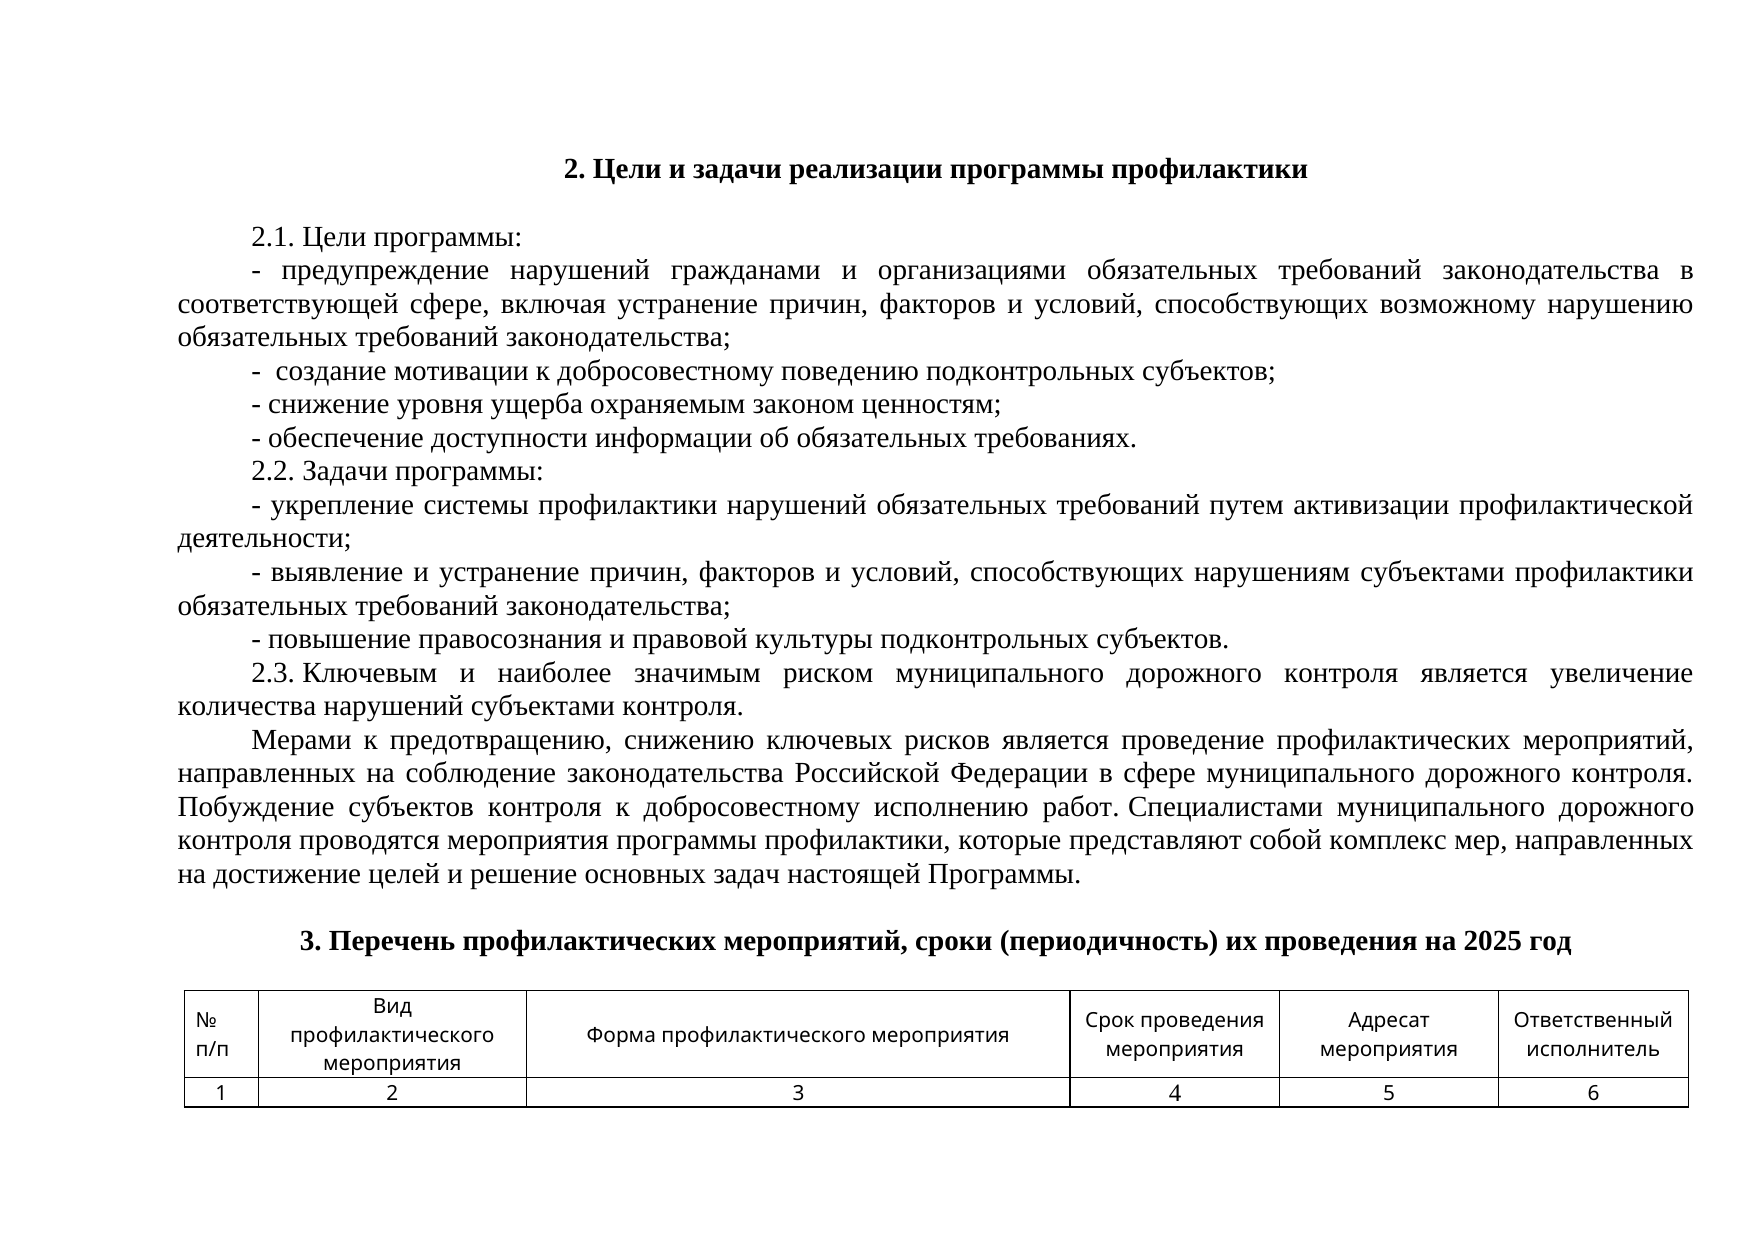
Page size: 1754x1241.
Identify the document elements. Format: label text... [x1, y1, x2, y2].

table_cell 1 [185, 1078, 258, 1106]
table_cell 3 [527, 1078, 1069, 1106]
table_cell 2 [259, 1078, 526, 1106]
text - предупреждение нарушений гражданами и организациями обязательных требований законодательства в соответствующей сфере, включая устранение причин, факторов и условий, способствующих возможному нарушению обязательных требований законодательства; [177, 252, 1695, 353]
text 3. Перечень профилактических мероприятий, сроки (периодичность) их проведения на 2025 год [177, 923, 1695, 957]
table_header № п/п [185, 991, 258, 1077]
table_header Вид профилактического мероприятия [259, 991, 526, 1077]
text - выявление и устранение причин, факторов и условий, способствующих нарушениям субъектами профилактики обязательных требований законодательства; [177, 554, 1695, 621]
text 2.2. Задачи программы: [177, 453, 1695, 487]
text - укрепление системы профилактики нарушений обязательных требований путем активизации профилактической деятельности; [177, 487, 1695, 554]
text 2.1. Цели программы: [177, 219, 1695, 252]
text - повышение правосознания и правовой культуры подконтрольных субъектов. [177, 621, 1695, 655]
table_header Срок проведения мероприятия [1071, 991, 1279, 1077]
table_header Ответственный исполнитель [1499, 991, 1688, 1077]
text - создание мотивации к добросовестному поведению подконтрольных субъектов; [177, 353, 1695, 386]
table_cell 4 [1071, 1078, 1279, 1106]
text - снижение уровня ущерба охраняемым законом ценностям; [177, 386, 1695, 420]
text 2.3. Ключевым и наиболее значимым риском муниципального дорожного контроля является увеличение количества нарушений субъектами контроля. [177, 655, 1695, 722]
text Мерами к предотвращению, снижению ключевых рисков является проведение профилактических мероприятий, направленных на соблюдение законодательства Российской Федерации в сфере муниципального дорожного контроля. Побуждение субъектов контроля к добросовестному исполнению работ. Специалистами муниципального дорожного контроля проводятся мероприятия программы профилактики, которые представляют собой комплекс мер, направленных на достижение целей и решение основных задач настоящей Программы. [177, 722, 1695, 889]
text - обеспечение доступности информации об обязательных требованиях. [177, 420, 1695, 453]
table_cell 5 [1280, 1078, 1498, 1106]
table_header Адресат мероприятия [1280, 991, 1498, 1077]
text 2. Цели и задачи реализации программы профилактики [177, 152, 1695, 185]
table_cell 6 [1499, 1078, 1688, 1106]
table_header Форма профилактического мероприятия [527, 991, 1069, 1077]
